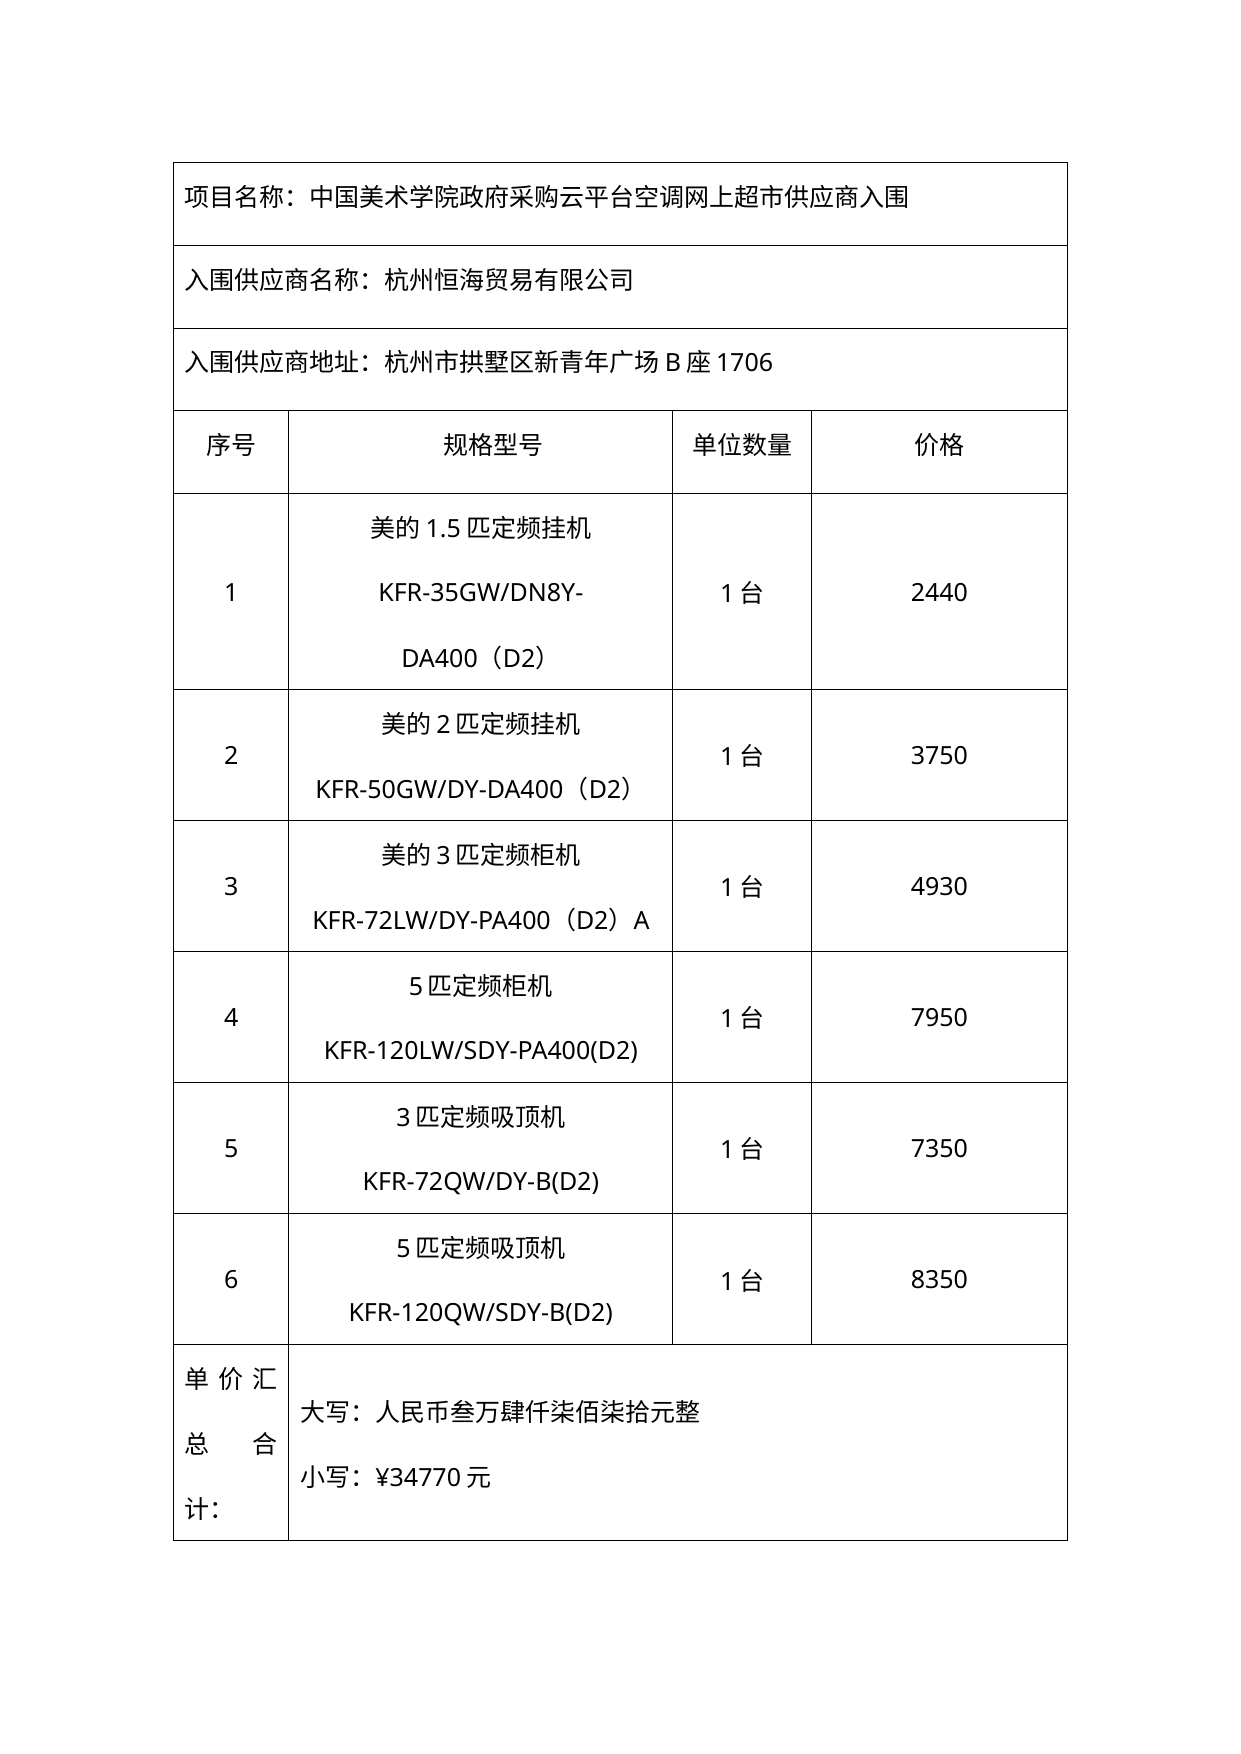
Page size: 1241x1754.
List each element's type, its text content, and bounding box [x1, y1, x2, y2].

table_cell 2440 [812, 494, 1067, 689]
table_cell 1台 [673, 1083, 811, 1213]
table_cell 单价汇总合计： [174, 1345, 288, 1540]
table_cell 3750 [812, 690, 1067, 820]
table_cell 单位数量 [673, 411, 811, 493]
table_cell 5 [174, 1083, 288, 1213]
table_cell 7950 [812, 952, 1067, 1082]
table_cell 7350 [812, 1083, 1067, 1213]
table_cell 规格型号 [289, 411, 672, 493]
table_cell 1 [174, 494, 288, 689]
table_cell 6 [174, 1214, 288, 1344]
table_cell 1台 [673, 690, 811, 820]
table_cell 3 [174, 821, 288, 951]
table_header 项目名称：中国美术学院政府采购云平台空调网上超市供应商入围 [174, 163, 1067, 245]
table_cell 1台 [673, 1214, 811, 1344]
table_cell 5匹定频柜机 KFR-120LW/SDY-PA400(D2) [289, 952, 672, 1082]
table_cell 序号 [174, 411, 288, 493]
table_cell 4 [174, 952, 288, 1082]
table_cell 美的1.5匹定频挂机 KFR-35GW/DN8Y-DA400（D2） [289, 494, 672, 689]
table_cell 美的2匹定频挂机 KFR-50GW/DY-DA400（D2） [289, 690, 672, 820]
table_cell 1台 [673, 952, 811, 1082]
table_cell 价格 [812, 411, 1067, 493]
table_cell 4930 [812, 821, 1067, 951]
table_cell 入围供应商名称：杭州恒海贸易有限公司 [174, 246, 1067, 327]
table_cell 美的3匹定频柜机 KFR-72LW/DY-PA400（D2）A [289, 821, 672, 951]
table_cell 8350 [812, 1214, 1067, 1344]
table_cell 1台 [673, 821, 811, 951]
table_cell 3匹定频吸顶机 KFR-72QW/DY-B(D2) [289, 1083, 672, 1213]
table_cell 2 [174, 690, 288, 820]
table_cell 大写：人民币叁万肆仟柒佰柒拾元整 小写：¥34770元 [289, 1345, 1067, 1540]
table_cell 5匹定频吸顶机 KFR-120QW/SDY-B(D2) [289, 1214, 672, 1344]
table_cell 1台 [673, 494, 811, 689]
table_cell 入围供应商地址：杭州市拱墅区新青年广场B座1706 [174, 329, 1067, 410]
